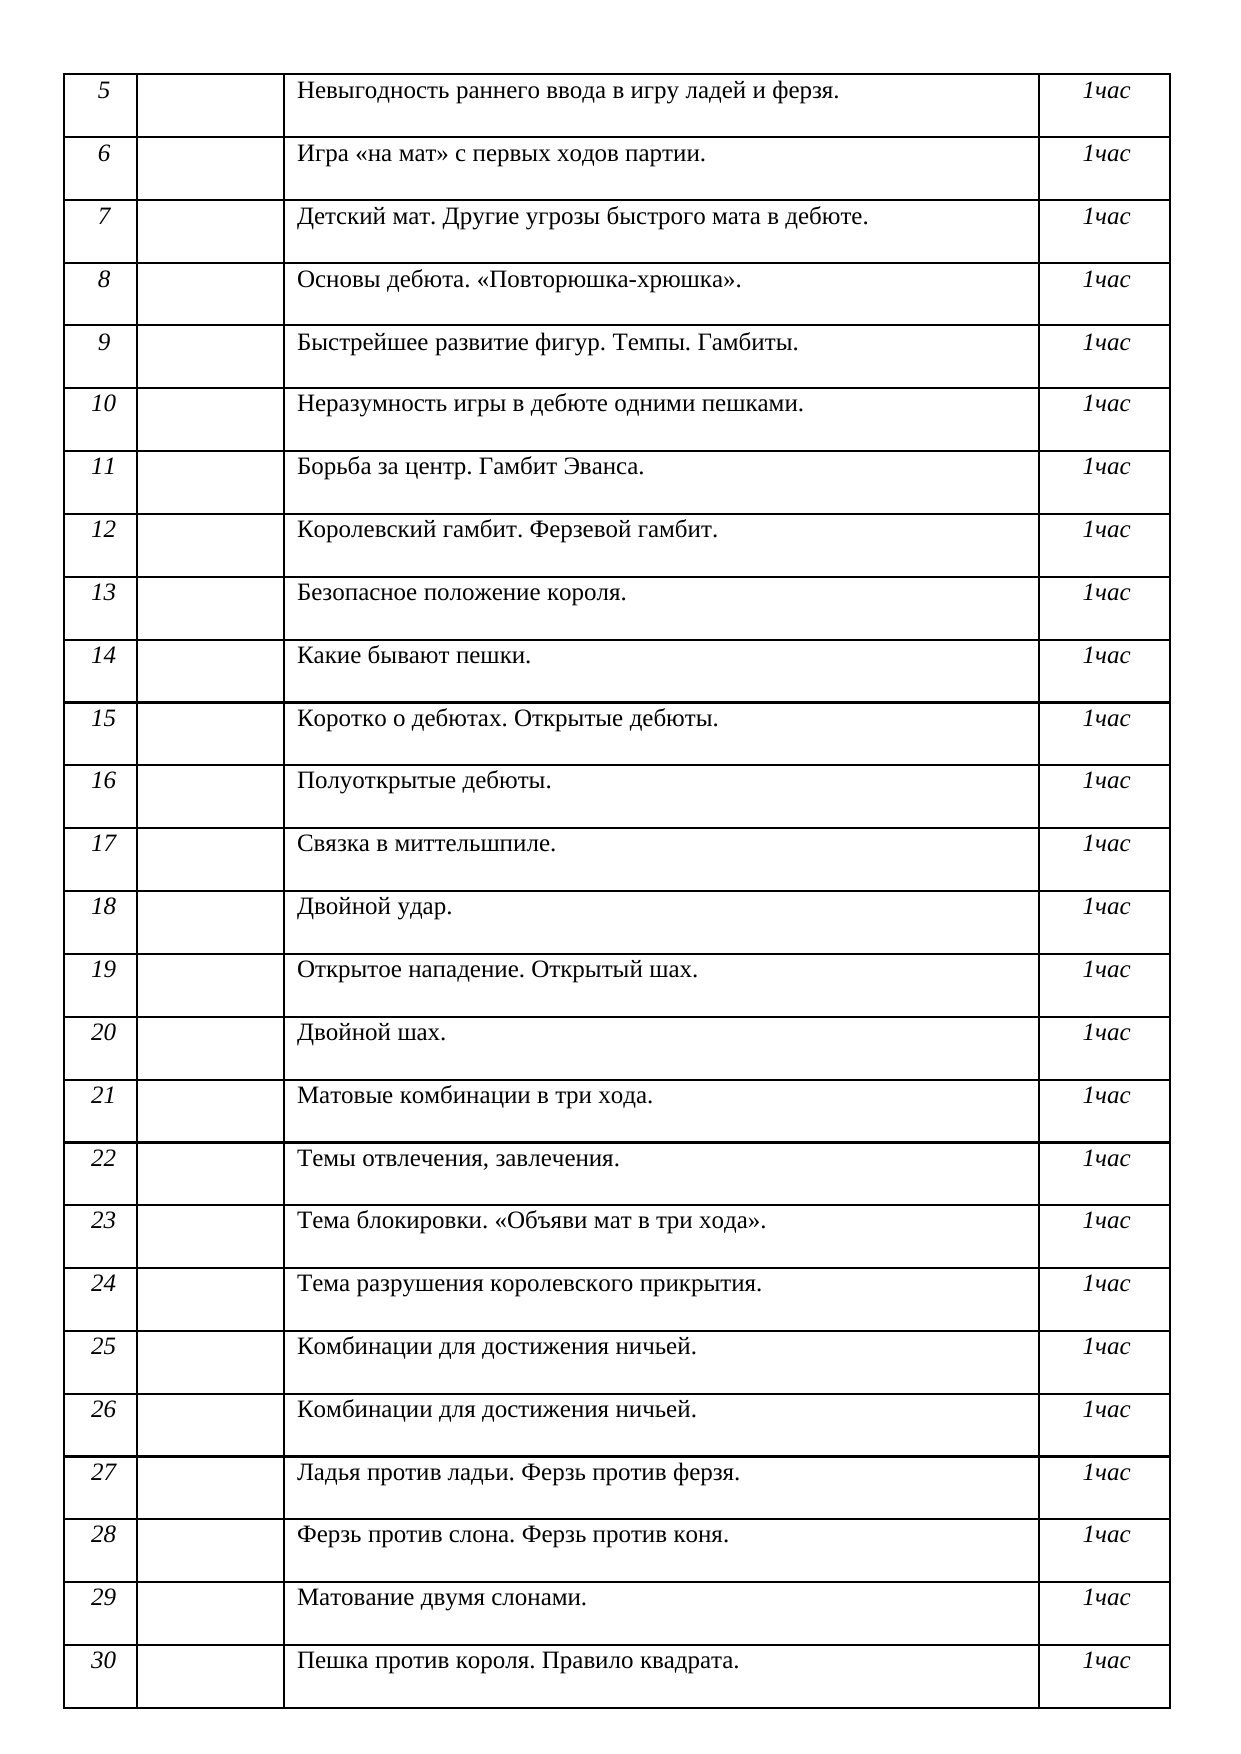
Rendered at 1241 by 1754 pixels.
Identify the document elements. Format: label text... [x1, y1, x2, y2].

table_cell 1час [1040, 704, 1169, 764]
table_cell 26 [65, 1395, 136, 1455]
table_cell 1час [1040, 389, 1169, 450]
table_cell Матование двумя слонами. [285, 1583, 1038, 1644]
table_cell [138, 1458, 283, 1518]
table_cell 1час [1040, 75, 1169, 136]
table_cell 1час [1040, 1081, 1169, 1141]
table_cell [138, 704, 283, 764]
table_cell Какие бывают пешки. [285, 641, 1038, 701]
table_cell 1час [1040, 138, 1169, 199]
table_cell Безопасное положение короля. [285, 578, 1038, 638]
table_cell 1час [1040, 452, 1169, 513]
table_cell [138, 138, 283, 199]
table_cell [138, 1395, 283, 1455]
table_cell 6 [65, 138, 136, 199]
table_cell 15 [65, 704, 136, 764]
table_cell 1час [1040, 892, 1169, 953]
table_cell Комбинации для достижения ничьей. [285, 1332, 1038, 1393]
table_cell 10 [65, 389, 136, 450]
table_cell Комбинации для достижения ничьей. [285, 1395, 1038, 1455]
table_cell 27 [65, 1458, 136, 1518]
table_cell Тема блокировки. «Объяви мат в три хода». [285, 1206, 1038, 1267]
table_cell 11 [65, 452, 136, 513]
table_cell Матовые комбинации в три хода. [285, 1081, 1038, 1141]
table_cell Королевский гамбит. Ферзевой гамбит. [285, 515, 1038, 576]
table_cell Ладья против ладьи. Ферзь против ферзя. [285, 1458, 1038, 1518]
table_cell 1час [1040, 201, 1169, 262]
table_cell 7 [65, 201, 136, 262]
table_cell [138, 326, 283, 387]
table_cell Основы дебюта. «Повторюшка-хрюшка». [285, 264, 1038, 324]
table_cell 1час [1040, 264, 1169, 324]
table_cell [138, 515, 283, 576]
table_cell 1час [1040, 1520, 1169, 1581]
table_cell Детский мат. Другие угрозы быстрого мата в дебюте. [285, 201, 1038, 262]
table_cell [138, 829, 283, 890]
table_cell 29 [65, 1583, 136, 1644]
table_cell Пешка против короля. Правило квадрата. [285, 1646, 1038, 1707]
table_cell 5 [65, 75, 136, 136]
table_cell 1час [1040, 1332, 1169, 1393]
table_cell [138, 75, 283, 136]
table_cell Игра «на мат» с первых ходов партии. [285, 138, 1038, 199]
table_cell 30 [65, 1646, 136, 1707]
table_cell [138, 1646, 283, 1707]
table_cell 1час [1040, 1395, 1169, 1455]
table_cell [138, 892, 283, 953]
table_cell 1час [1040, 1144, 1169, 1204]
table_cell 1час [1040, 515, 1169, 576]
table_cell 1час [1040, 1458, 1169, 1518]
table_cell [138, 389, 283, 450]
table_cell [138, 452, 283, 513]
table_cell Неразумность игры в дебюте одними пешками. [285, 389, 1038, 450]
table_cell [138, 201, 283, 262]
table_cell 22 [65, 1144, 136, 1204]
table_cell Борьба за центр. Гамбит Эванса. [285, 452, 1038, 513]
table_cell 16 [65, 766, 136, 827]
table_cell 20 [65, 1018, 136, 1078]
table_cell [138, 264, 283, 324]
table_cell Быстрейшее развитие фигур. Темпы. Гамбиты. [285, 326, 1038, 387]
table_cell 1час [1040, 578, 1169, 638]
table_cell 13 [65, 578, 136, 638]
table_cell [138, 766, 283, 827]
table_cell 25 [65, 1332, 136, 1393]
table_cell [138, 578, 283, 638]
table_cell Коротко о дебютах. Открытые дебюты. [285, 704, 1038, 764]
table_cell 1час [1040, 1583, 1169, 1644]
table_cell Двойной удар. [285, 892, 1038, 953]
table_cell 18 [65, 892, 136, 953]
table_cell Темы отвлечения, завлечения. [285, 1144, 1038, 1204]
table_cell 1час [1040, 829, 1169, 890]
table_cell 1час [1040, 641, 1169, 701]
table_cell Связка в миттельшпиле. [285, 829, 1038, 890]
table_cell [138, 641, 283, 701]
table_cell 1час [1040, 1206, 1169, 1267]
table_cell 1час [1040, 1018, 1169, 1078]
table_cell 19 [65, 955, 136, 1016]
table_cell [138, 1144, 283, 1204]
table_cell Открытое нападение. Открытый шах. [285, 955, 1038, 1016]
table_cell 1час [1040, 326, 1169, 387]
table_cell 24 [65, 1269, 136, 1330]
table_cell 1час [1040, 1269, 1169, 1330]
table_cell [138, 1269, 283, 1330]
table_cell Тема разрушения королевского прикрытия. [285, 1269, 1038, 1330]
table_cell [138, 1583, 283, 1644]
table_cell [138, 1081, 283, 1141]
table_cell [138, 1332, 283, 1393]
table_cell [138, 1018, 283, 1078]
table_cell 21 [65, 1081, 136, 1141]
table_cell 1час [1040, 1646, 1169, 1707]
table_cell Невыгодность раннего ввода в игру ладей и ферзя. [285, 75, 1038, 136]
table_cell 1час [1040, 955, 1169, 1016]
table_cell 8 [65, 264, 136, 324]
table_cell Двойной шах. [285, 1018, 1038, 1078]
table_cell [138, 955, 283, 1016]
table_cell 14 [65, 641, 136, 701]
table_cell 23 [65, 1206, 136, 1267]
table_cell 1час [1040, 766, 1169, 827]
table_cell 12 [65, 515, 136, 576]
table_cell Полуоткрытые дебюты. [285, 766, 1038, 827]
table_cell 9 [65, 326, 136, 387]
table_cell 17 [65, 829, 136, 890]
table_cell [138, 1520, 283, 1581]
table_cell [138, 1206, 283, 1267]
table_cell Ферзь против слона. Ферзь против коня. [285, 1520, 1038, 1581]
table_cell 28 [65, 1520, 136, 1581]
